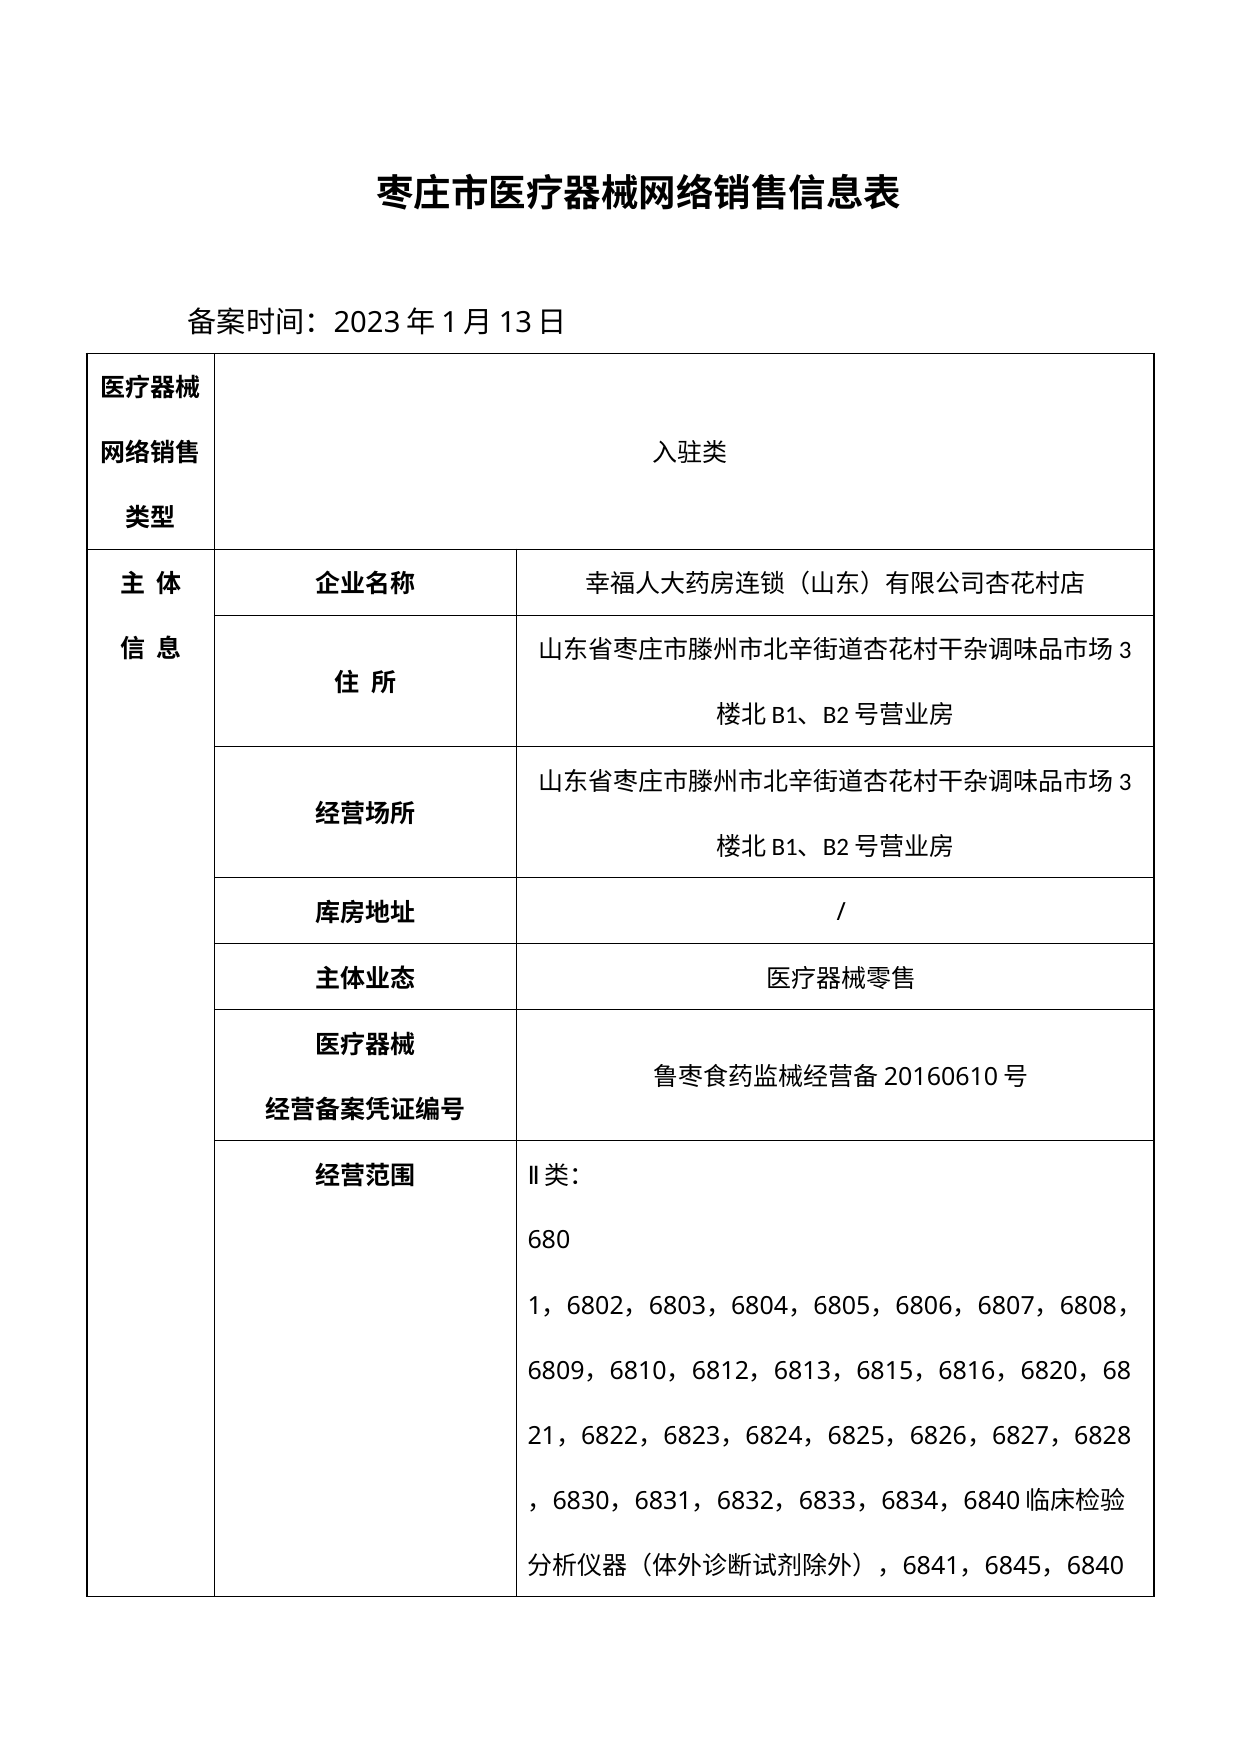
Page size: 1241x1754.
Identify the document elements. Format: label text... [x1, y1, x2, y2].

table_cell 库房地址 [215, 878, 516, 943]
table_cell 企业名称 [215, 550, 516, 614]
table_cell 医疗器械零售 [517, 944, 1153, 1009]
table_cell 幸福人大药房连锁（山东）有限公司杏花村店 [517, 550, 1153, 614]
text 枣庄市医疗器械网络销售信息表 [187, 157, 1053, 222]
table_cell 山东省枣庄市滕州市北辛街道杏花村干杂调味品市场 3 楼北 B1、B2号营业房 [517, 616, 1153, 746]
table_header 医疗器械 网络销售类型 [88, 354, 214, 548]
table_cell 主 体 信 息 [88, 550, 214, 1596]
table_cell 住 所 [215, 616, 516, 746]
text 备案时间：2023年1月13日 [187, 287, 1053, 352]
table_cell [517, 1141, 1153, 1596]
table_cell 医疗器械 经营备案凭证编号 [215, 1010, 516, 1140]
table_cell / [517, 878, 1153, 943]
table_cell 鲁枣食药监械经营备20160610号 [517, 1010, 1153, 1140]
table_header 入驻类 [215, 354, 1153, 548]
table_cell 经营场所 [215, 747, 516, 877]
table_cell 山东省枣庄市滕州市北辛街道杏花村干杂调味品市场 3 楼北 B1、B2号营业房 [517, 747, 1153, 877]
table_cell 经营范围 [215, 1141, 516, 1596]
table_cell 主体业态 [215, 944, 516, 1009]
